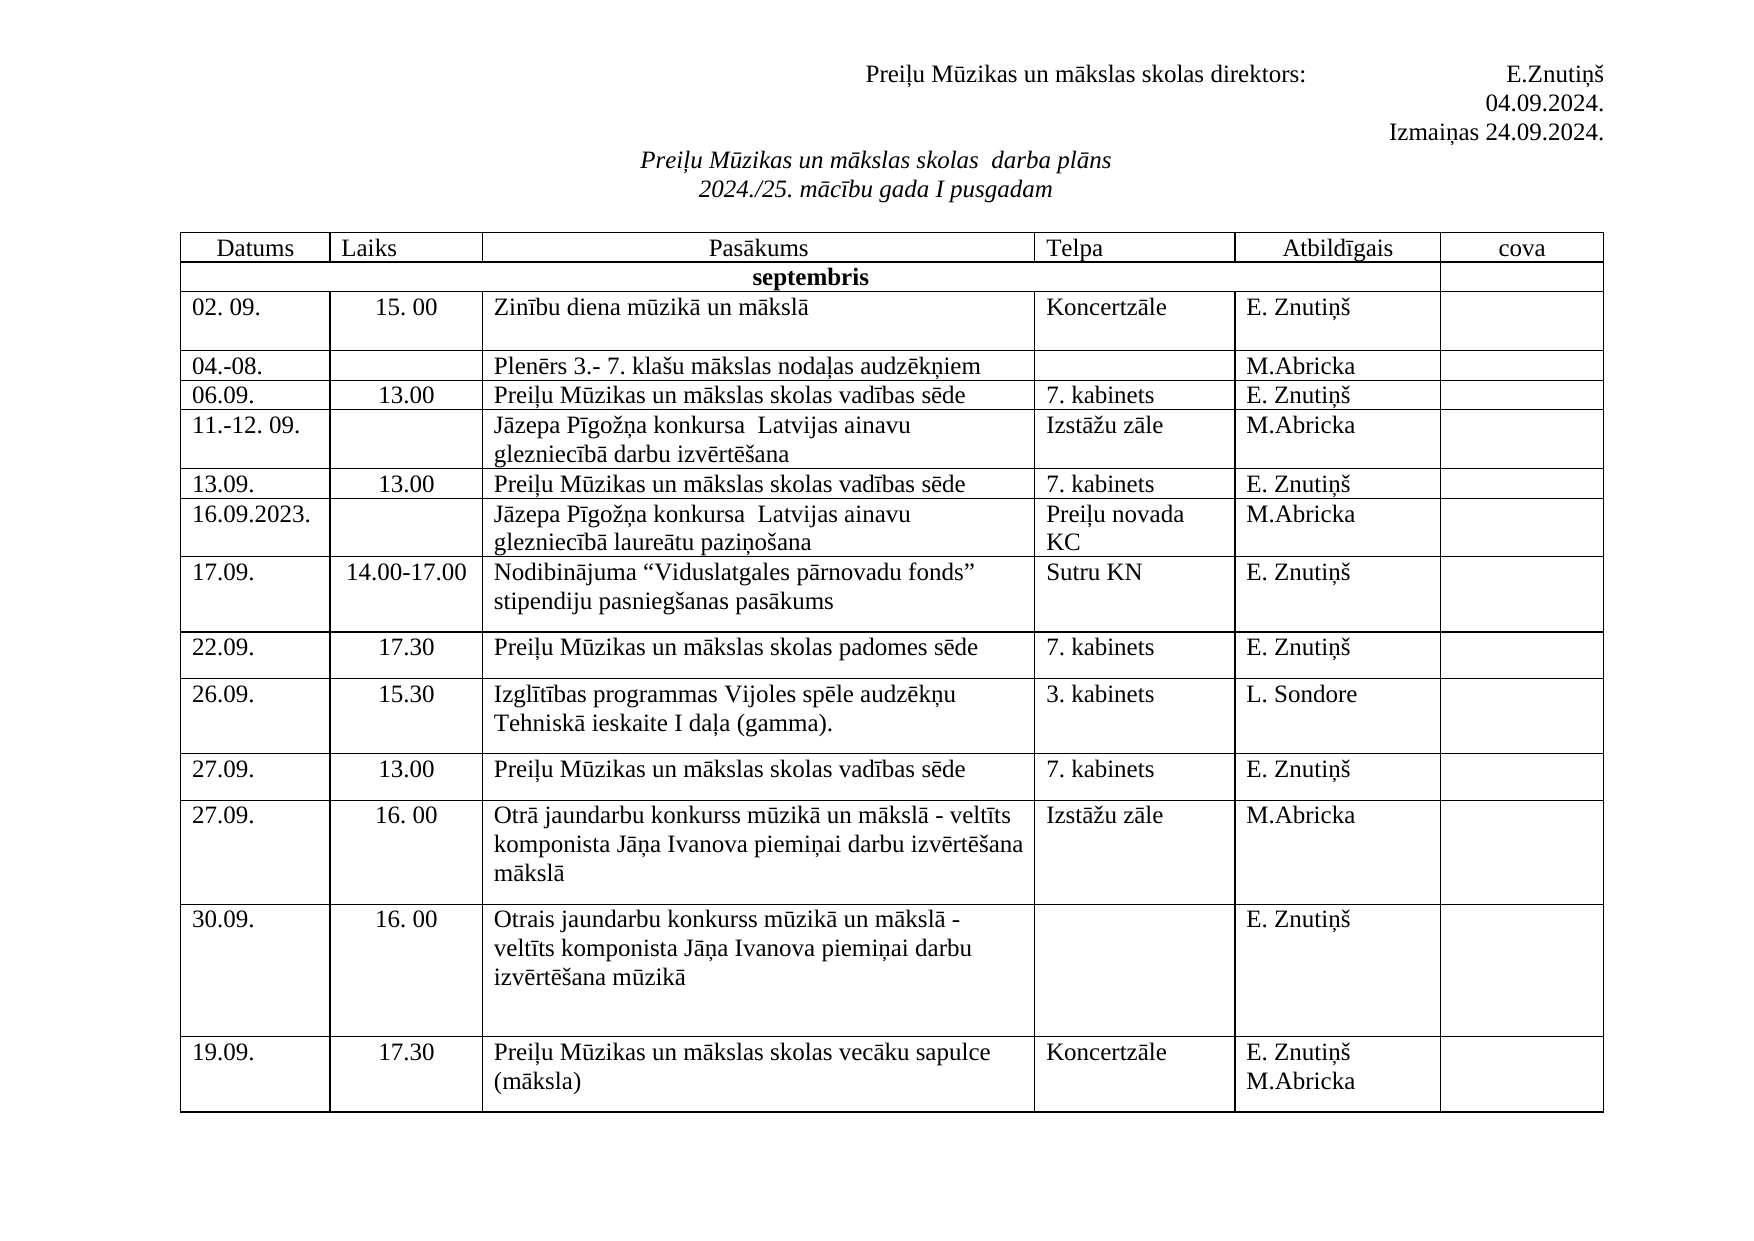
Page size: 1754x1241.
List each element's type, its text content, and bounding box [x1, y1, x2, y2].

table_cell Preiļu novada KC [1035, 499, 1234, 556]
table_header Atbildīgais [1236, 233, 1440, 261]
table_cell E. Znutiņš [1236, 557, 1440, 631]
table_cell 13.00 [331, 469, 482, 498]
table_cell E. Znutiņš [1236, 633, 1440, 678]
table_cell M.Abricka [1236, 499, 1440, 556]
table_cell [1441, 1037, 1603, 1111]
table_cell E. Znutiņš [1236, 292, 1440, 350]
text Preiļu Mūzikas un mākslas skolas darba plāns [150, 145, 1604, 174]
table_cell [1441, 633, 1603, 678]
table_cell 15. 00 [331, 292, 482, 350]
table_cell septembris [181, 263, 1440, 291]
table_cell 13.00 [331, 381, 482, 409]
table_cell E. Znutiņš [1236, 754, 1440, 799]
table_cell Izstāžu zāle [1035, 410, 1234, 468]
table_cell Sutru KN [1035, 557, 1234, 631]
text Izmaiņas 24.09.2024. [150, 117, 1604, 145]
table_cell 3. kabinets [1035, 679, 1234, 753]
table_cell Plenērs 3.- 7. klašu mākslas nodaļas audzēkņiem [483, 351, 1034, 379]
table_cell Otrā jaundarbu konkurss mūzikā un mākslā - veltīts komponista Jāņa Ivanova piemiņai darbu izvērtēšana mākslā [483, 801, 1034, 903]
table_cell [331, 410, 482, 468]
table_cell [1441, 410, 1603, 468]
table_cell M.Abricka [1236, 801, 1440, 903]
table_cell Izglītības programmas Vijoles spēle audzēkņu Tehniskā ieskaite I daļa (gamma). [483, 679, 1034, 753]
table_cell Preiļu Mūzikas un mākslas skolas vadības sēde [483, 469, 1034, 498]
table_cell Koncertzāle [1035, 292, 1234, 350]
table_cell Preiļu Mūzikas un mākslas skolas vecāku sapulce (māksla) [483, 1037, 1034, 1111]
table_cell Preiļu Mūzikas un mākslas skolas padomes sēde [483, 633, 1034, 678]
table_cell Zinību diena mūzikā un mākslā [483, 292, 1034, 350]
table_cell 17.30 [331, 633, 482, 678]
table_cell 14.00-17.00 [331, 557, 482, 631]
table_cell [1441, 905, 1603, 1036]
table_cell 22.09. [181, 633, 329, 678]
table_cell [1441, 754, 1603, 799]
table_cell [1441, 679, 1603, 753]
table_cell [1035, 351, 1234, 379]
table_cell 26.09. [181, 679, 329, 753]
table_cell Preiļu Mūzikas un mākslas skolas vadības sēde [483, 381, 1034, 409]
table_header Pasākums [483, 233, 1034, 261]
table_cell 13.00 [331, 754, 482, 799]
table_cell 16. 00 [331, 905, 482, 1036]
table_cell 7. kabinets [1035, 633, 1234, 678]
table_cell 04.-08. [181, 351, 329, 379]
table_header Laiks [331, 233, 482, 261]
table_cell 27.09. [181, 801, 329, 903]
text Preiļu Mūzikas un mākslas skolas direktors: E.Znutiņš [150, 59, 1604, 88]
table_cell 27.09. [181, 754, 329, 799]
table_cell 19.09. [181, 1037, 329, 1111]
table_cell [331, 351, 482, 379]
table_cell 30.09. [181, 905, 329, 1036]
table_cell 15.30 [331, 679, 482, 753]
table_cell E. Znutiņš [1236, 905, 1440, 1036]
table_cell M.Abricka [1236, 410, 1440, 468]
table_cell [1441, 801, 1603, 903]
table_cell Izstāžu zāle [1035, 801, 1234, 903]
table_header Datums [181, 233, 329, 261]
table_cell Nodibinājuma “Viduslatgales pārnovadu fonds” stipendiju pasniegšanas pasākums [483, 557, 1034, 631]
table_cell E. Znutiņš [1236, 381, 1440, 409]
table_cell Otrais jaundarbu konkurss mūzikā un mākslā - veltīts komponista Jāņa Ivanova piemiņai darbu izvērtēšana mūzikā [483, 905, 1034, 1036]
table_cell [1441, 381, 1603, 409]
table_cell [1441, 499, 1603, 556]
table_header cova [1441, 233, 1603, 261]
table_cell 7. kabinets [1035, 381, 1234, 409]
table_cell E. Znutiņš [1236, 469, 1440, 498]
table_cell 7. kabinets [1035, 754, 1234, 799]
table_cell [1441, 263, 1603, 291]
table_cell M.Abricka [1236, 351, 1440, 379]
table_cell 17.30 [331, 1037, 482, 1111]
table_cell 06.09. [181, 381, 329, 409]
table_cell [1441, 292, 1603, 350]
table_cell 16.09.2023. [181, 499, 329, 556]
table_cell 17.09. [181, 557, 329, 631]
table_cell Jāzepa Pīgožņa konkursa Latvijas ainavu glezniecībā laureātu paziņošana [483, 499, 1034, 556]
table_cell [1441, 351, 1603, 379]
table_cell 11.-12. 09. [181, 410, 329, 468]
table_cell [331, 499, 482, 556]
table_cell 16. 00 [331, 801, 482, 903]
table_cell [1441, 557, 1603, 631]
table_cell L. Sondore [1236, 679, 1440, 753]
table_cell 02. 09. [181, 292, 329, 350]
table_header Telpa [1035, 233, 1234, 261]
table_cell E. Znutiņš M.Abricka [1236, 1037, 1440, 1111]
table_cell Koncertzāle [1035, 1037, 1234, 1111]
table_cell Jāzepa Pīgožņa konkursa Latvijas ainavu glezniecībā darbu izvērtēšana [483, 410, 1034, 468]
table_cell 13.09. [181, 469, 329, 498]
table_cell 7. kabinets [1035, 469, 1234, 498]
table_cell [1035, 905, 1234, 1036]
table_cell Preiļu Mūzikas un mākslas skolas vadības sēde [483, 754, 1034, 799]
text 2024./25. mācību gada I pusgadam [150, 174, 1604, 203]
text 04.09.2024. [150, 88, 1604, 117]
table_cell [1441, 469, 1603, 498]
